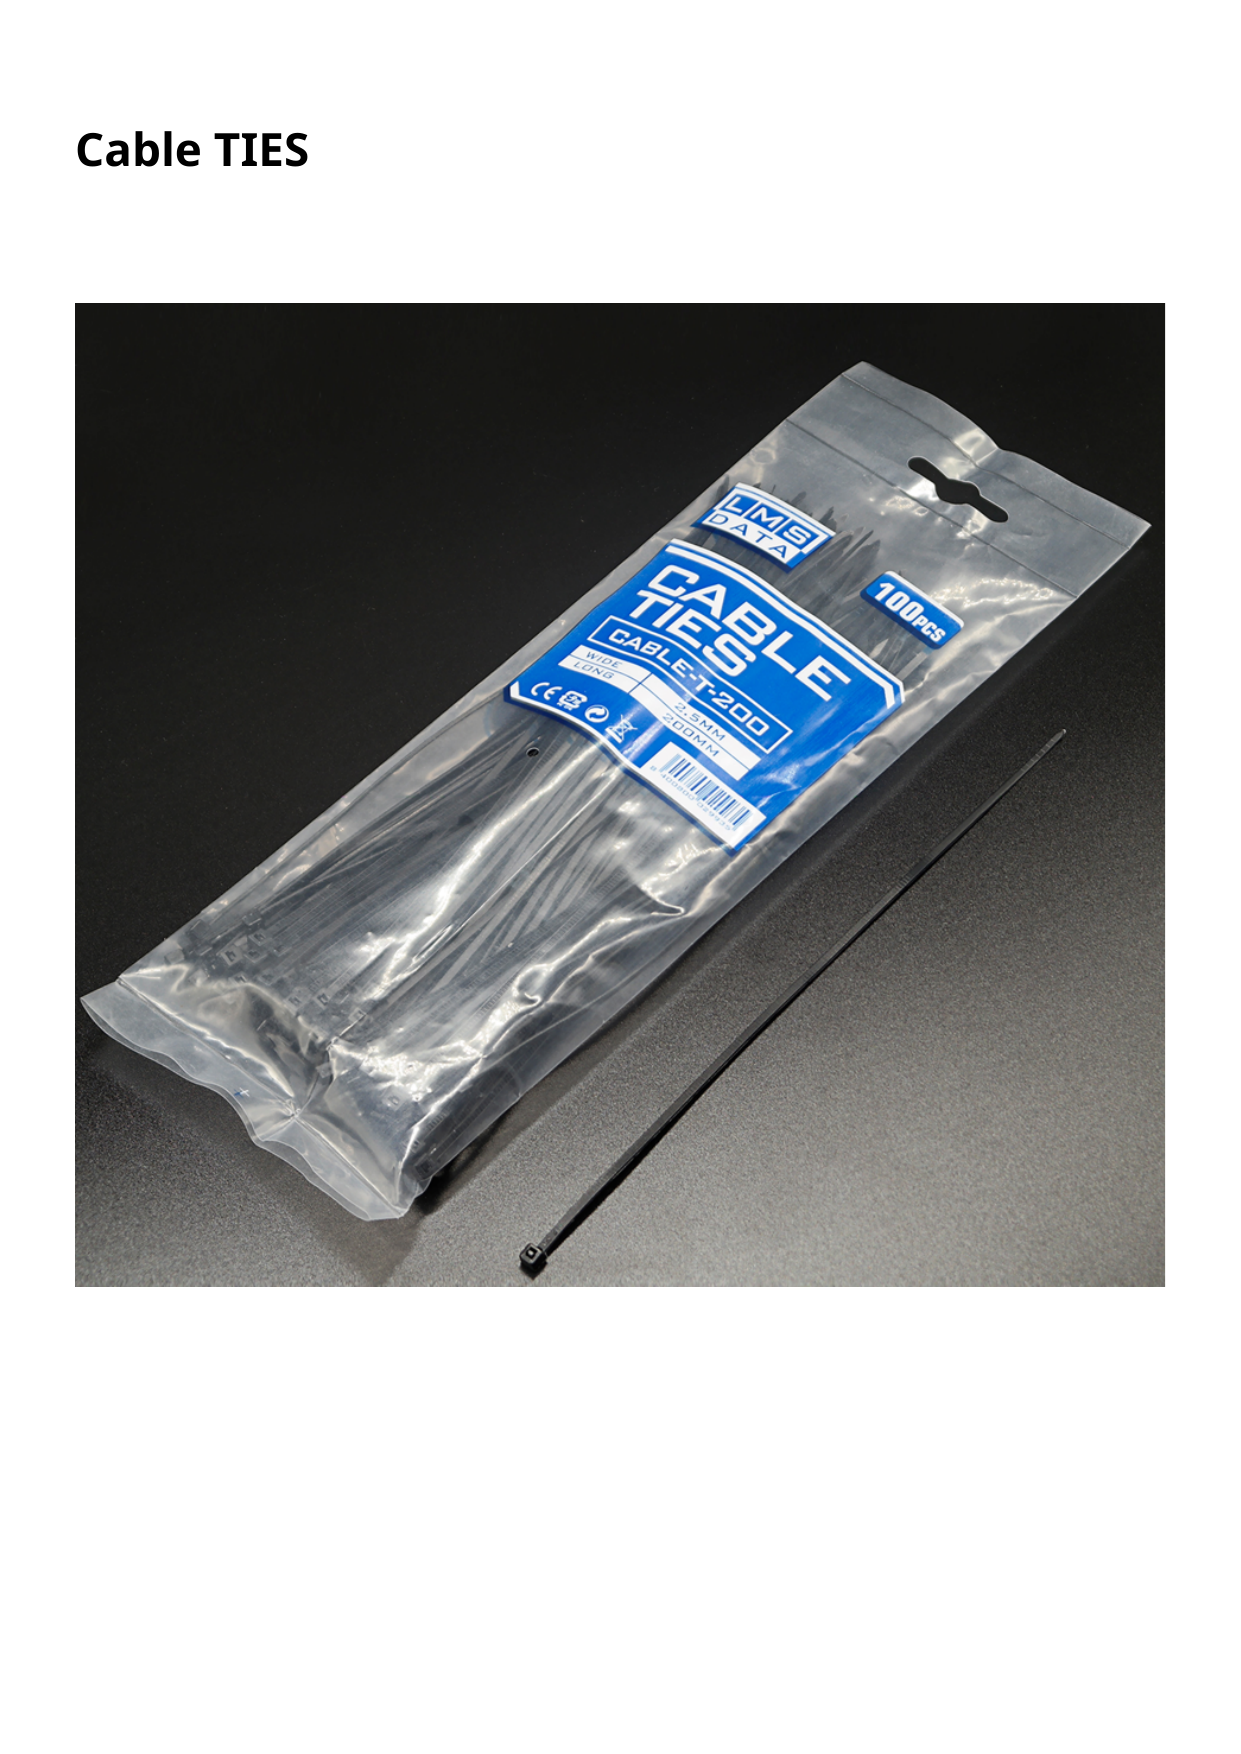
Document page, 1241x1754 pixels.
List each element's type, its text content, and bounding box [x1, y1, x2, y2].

picture [75, 303, 1166, 1287]
subtitle Cable TIES [75, 116, 1165, 181]
